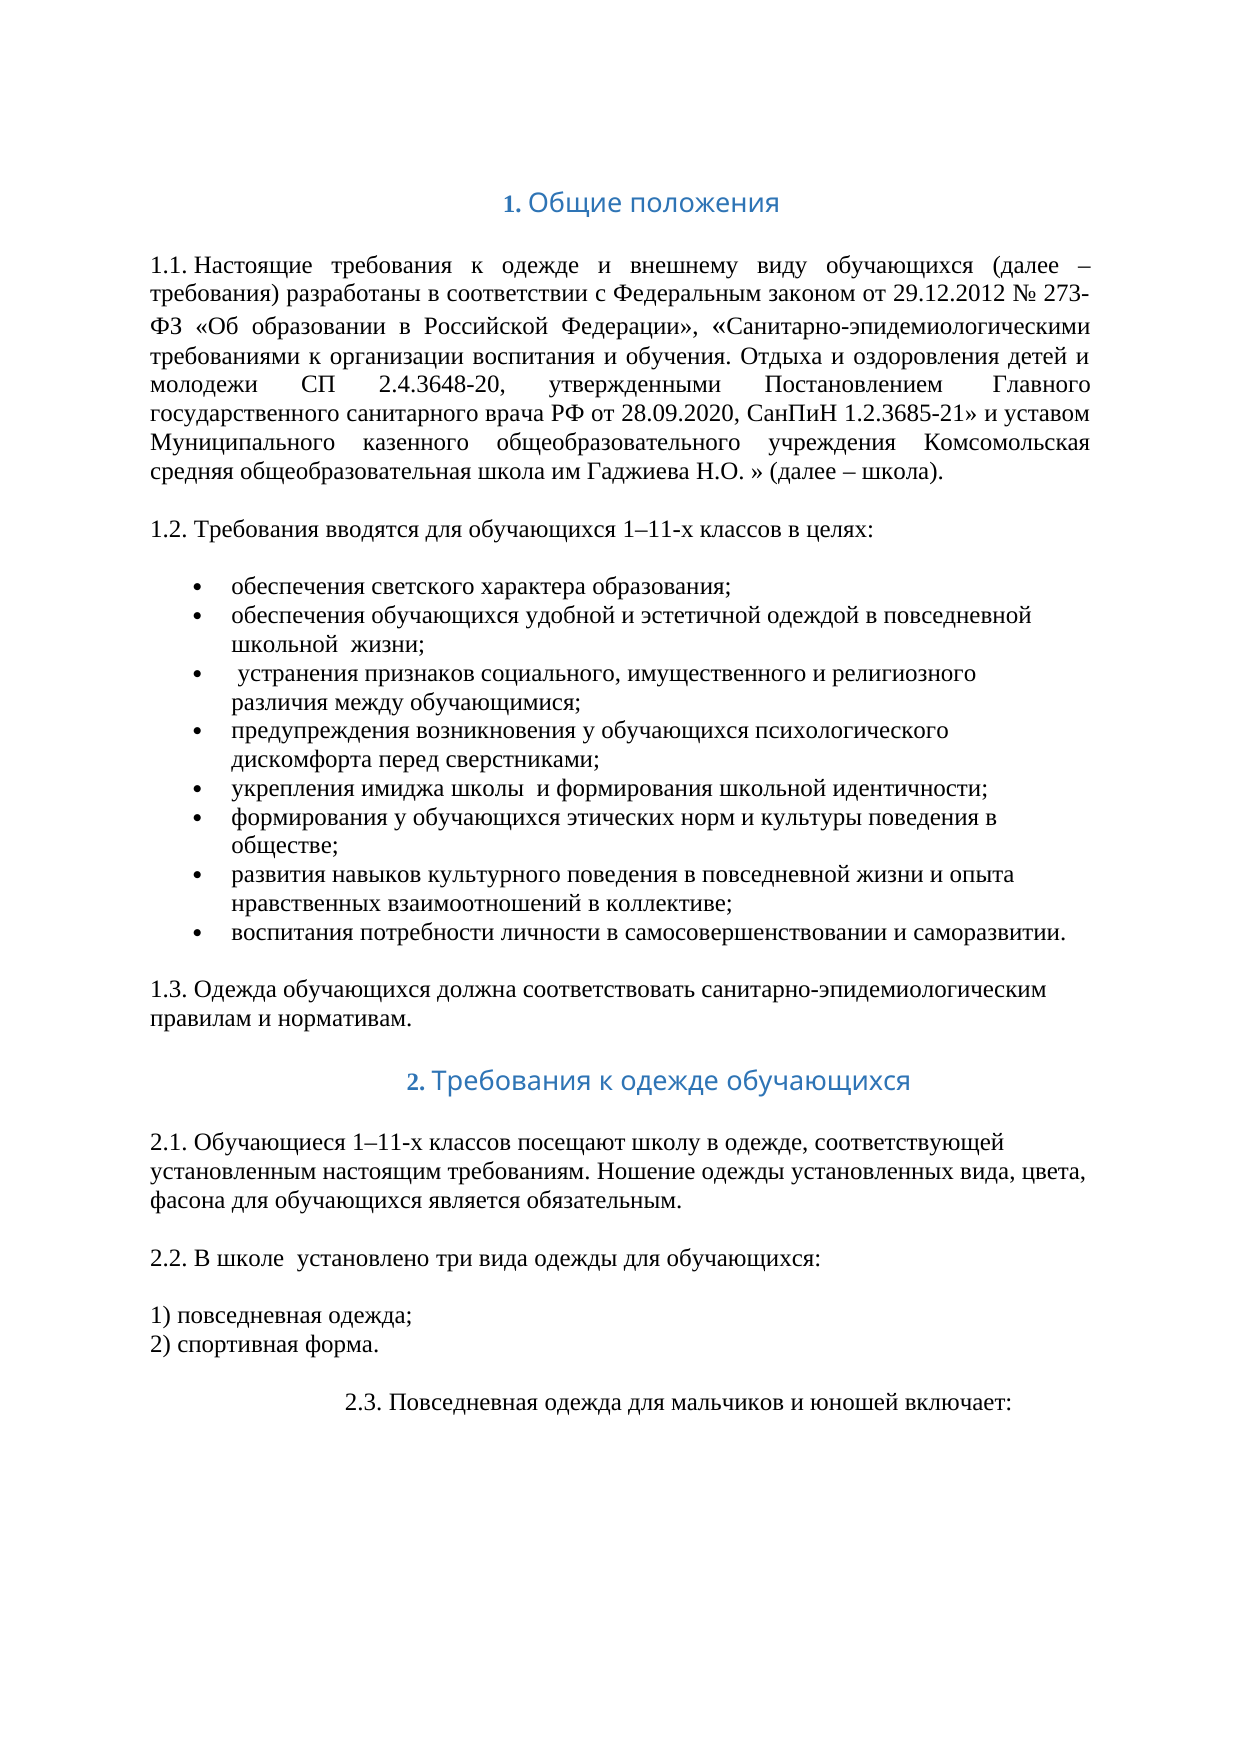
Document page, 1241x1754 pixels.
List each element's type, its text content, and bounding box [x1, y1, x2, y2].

list обеспечения светского характера образования; [194, 571, 1207, 600]
list формирования у обучающихся этических норм и культуры поведения в обществе; [194, 802, 997, 859]
list В школе установлено три вида одежды для обучающихся: [150, 1243, 1207, 1271]
list укрепления имиджа школы и формирования школьной идентичности; [194, 773, 1207, 802]
list предупреждения возникновения у обучающихся психологического дискомфорта перед сверстниками; [194, 715, 949, 773]
list воспитания потребности личности в самосовершенствовании и саморазвитии. [194, 917, 1207, 945]
list устранения признаков социального, имущественного и религиозного различия между обучающимися; [194, 658, 977, 715]
subtitle Требования к одежде обучающихся [406, 1061, 1207, 1098]
list Настоящие требования к одежде и внешнему виду обучающихся (далее – требования) разработаны в соответствии с Федеральным законом от 29.12.2012 № 273- ФЗ «Об образовании в Российской Федерации», «Санитарно-эпидемиологическими требованиями к организации воспитания и обучения. Отдыха и оздоровления детей и молодежи СП 2.4.3648-20, утвержденными Постановлением Главного государственного санитарного врача РФ от 28.09.2020, СанПиН 1.2.3685-21» и уставом Муниципального казенного общеобразовательного учреждения Комсомольская средняя общеобразовательная школа им Гаджиева Н.О. » (далее – школа). [150, 250, 1091, 484]
list спортивная форма. [150, 1329, 1207, 1358]
list обеспечения обучающихся удобной и эстетичной одеждой в повседневной школьной жизни; [194, 600, 1032, 658]
subtitle Общие положения [503, 184, 1207, 221]
list повседневная одежда; [150, 1300, 1207, 1329]
list Повседневная одежда для мальчиков и юношей включает: [150, 1387, 1207, 1416]
list Одежда обучающихся должна соответствовать санитарно-эпидемиологическим правилам и нормативам. [150, 974, 1047, 1032]
list развития навыков культурного поведения в повседневной жизни и опыта нравственных взаимоотношений в коллективе; [194, 859, 1014, 917]
list Требования вводятся для обучающихся 1–11-х классов в целях: [150, 514, 1207, 542]
list Обучающиеся 1–11-х классов посещают школу в одежде, соответствующей установленным настоящим требованиям. Ношение одежды установленных вида, цвета, фасона для обучающихся является обязательным. [150, 1127, 1087, 1213]
